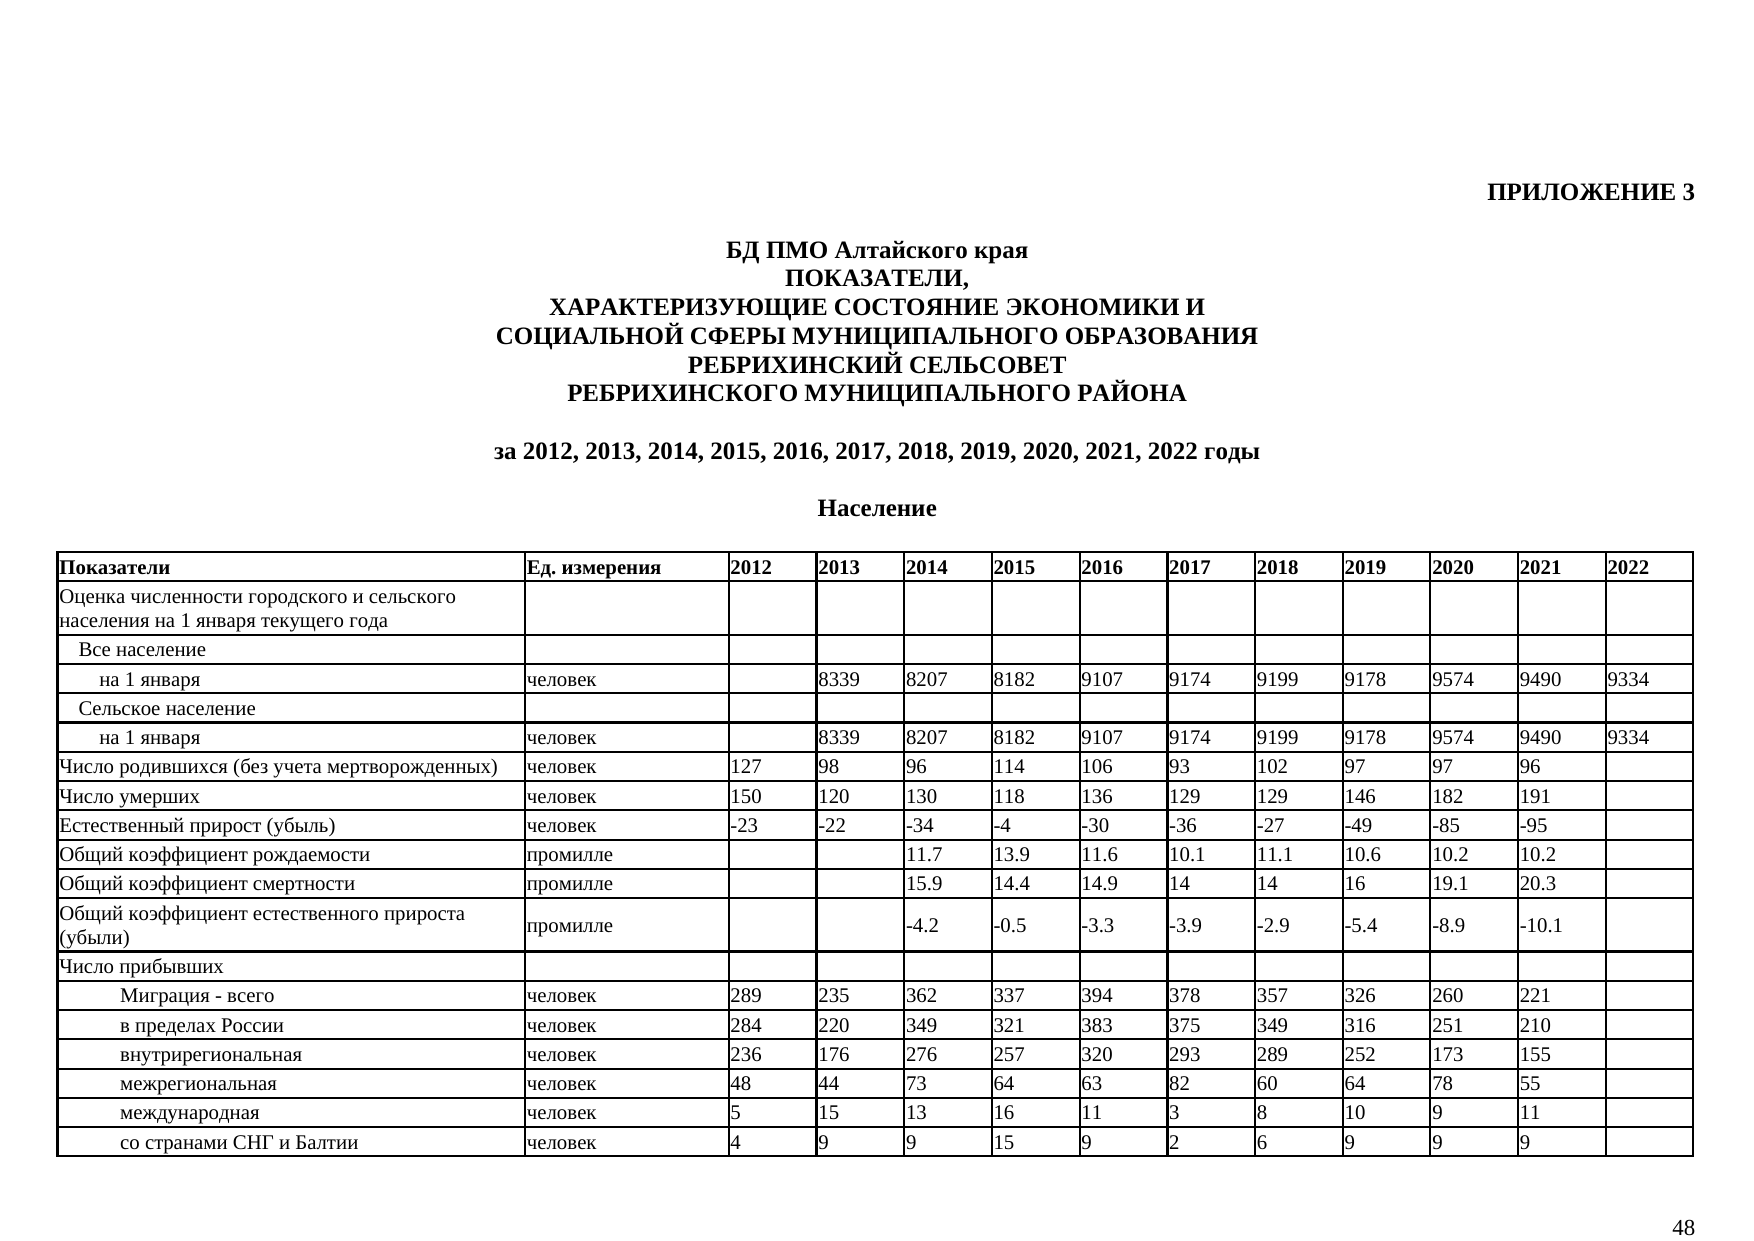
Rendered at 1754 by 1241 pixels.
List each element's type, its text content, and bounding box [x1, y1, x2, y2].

table_cell человек [526, 665, 728, 692]
text Население [59, 493, 1695, 522]
table_cell [1607, 1128, 1692, 1155]
table_cell 19.1 [1431, 870, 1517, 897]
table_cell 136 [1081, 782, 1166, 809]
table_cell [1169, 953, 1254, 979]
text за 2012, 2013, 2014, 2015, 2016, 2017, 2018, 2019, 2020, 2021, 2022 годы [59, 436, 1695, 465]
table_cell 9334 [1607, 665, 1692, 692]
table_cell Общий коэффициент рождаемости [59, 841, 524, 868]
table_cell [730, 899, 815, 950]
table_cell 9 [905, 1128, 991, 1155]
table_cell [818, 694, 903, 721]
table_cell 15 [818, 1099, 903, 1126]
table_cell 9 [1431, 1099, 1517, 1126]
table_cell 236 [730, 1040, 815, 1067]
table_cell 289 [730, 982, 815, 1009]
table_cell [1431, 582, 1517, 633]
table_cell 4 [730, 1128, 815, 1155]
table_cell [1169, 694, 1254, 721]
table_cell [1256, 582, 1342, 633]
table_header 2022 [1607, 553, 1692, 580]
table_cell промилле [526, 870, 728, 897]
table_header 2013 [818, 553, 903, 580]
table_cell человек [526, 1099, 728, 1126]
table_cell 260 [1431, 982, 1517, 1009]
table_cell 14.9 [1081, 870, 1166, 897]
table_cell [905, 636, 991, 663]
table_cell человек [526, 782, 728, 809]
table_cell 97 [1344, 753, 1429, 780]
table_cell 118 [993, 782, 1079, 809]
table_header 2016 [1081, 553, 1166, 580]
table_cell 9 [1344, 1128, 1429, 1155]
table_header 2020 [1431, 553, 1517, 580]
table_cell [1607, 753, 1692, 780]
table_cell [1607, 953, 1692, 979]
table_cell межрегиональная [59, 1070, 524, 1097]
table_cell международная [59, 1099, 524, 1126]
table_cell промилле [526, 841, 728, 868]
table_cell [1081, 582, 1166, 633]
table_cell [1607, 841, 1692, 868]
table_cell [1256, 636, 1342, 663]
table_cell 9107 [1081, 724, 1166, 751]
table_cell [1344, 636, 1429, 663]
table_cell [1607, 582, 1692, 633]
table_cell [1256, 694, 1342, 721]
table_cell 10.2 [1519, 841, 1605, 868]
table_cell Число прибывших [59, 953, 524, 979]
table_cell 129 [1169, 782, 1254, 809]
table_cell Миграция - всего [59, 982, 524, 1009]
table_cell 9574 [1431, 724, 1517, 751]
table_cell [1431, 636, 1517, 663]
table_header Показатели [59, 553, 524, 580]
table_cell [1519, 636, 1605, 663]
table_cell [1607, 694, 1692, 721]
table_cell 235 [818, 982, 903, 1009]
table_cell 64 [1344, 1070, 1429, 1097]
table_cell Общий коэффициент смертности [59, 870, 524, 897]
table_cell 55 [1519, 1070, 1605, 1097]
table_cell внутрирегиональная [59, 1040, 524, 1067]
table_cell -23 [730, 811, 815, 838]
table_cell 63 [1081, 1070, 1166, 1097]
table_cell 191 [1519, 782, 1605, 809]
table_cell 16 [993, 1099, 1079, 1126]
table_cell -3.3 [1081, 899, 1166, 950]
table_cell -0.5 [993, 899, 1079, 950]
table_header 2017 [1169, 553, 1254, 580]
table_cell 8207 [905, 665, 991, 692]
table_cell -5.4 [1344, 899, 1429, 950]
table_cell [1169, 582, 1254, 633]
table_cell [1519, 694, 1605, 721]
table_cell [1431, 953, 1517, 979]
table_cell [730, 724, 815, 751]
table_header Ед. измерения [526, 553, 728, 580]
table_cell [730, 870, 815, 897]
table_cell 150 [730, 782, 815, 809]
table_cell 44 [818, 1070, 903, 1097]
table_cell [993, 582, 1079, 633]
table_cell 15 [993, 1128, 1079, 1155]
table_cell -4 [993, 811, 1079, 838]
table_cell [1344, 582, 1429, 633]
table_cell 3 [1169, 1099, 1254, 1126]
table_cell -30 [1081, 811, 1166, 838]
table_cell [1607, 782, 1692, 809]
table_cell [526, 694, 728, 721]
table_cell 93 [1169, 753, 1254, 780]
table_cell человек [526, 1011, 728, 1038]
table_cell -36 [1169, 811, 1254, 838]
table_cell [730, 636, 815, 663]
table_cell [1607, 636, 1692, 663]
table_cell Все население [59, 636, 524, 663]
table_cell 102 [1256, 753, 1342, 780]
table_cell 10.2 [1431, 841, 1517, 868]
table_cell [818, 899, 903, 950]
table_cell 14 [1169, 870, 1254, 897]
table_header 2015 [993, 553, 1079, 580]
table_cell 9107 [1081, 665, 1166, 692]
table_cell 9 [1431, 1128, 1517, 1155]
table_cell 78 [1431, 1070, 1517, 1097]
table_cell человек [526, 811, 728, 838]
table_cell 15.9 [905, 870, 991, 897]
table_cell [1607, 1099, 1692, 1126]
table_cell человек [526, 753, 728, 780]
table_cell 11.6 [1081, 841, 1166, 868]
text ПРИЛОЖЕНИЕ 3 [59, 177, 1695, 206]
table_cell [1607, 870, 1692, 897]
table_cell 251 [1431, 1011, 1517, 1038]
table_cell 8339 [818, 665, 903, 692]
table_cell 9199 [1256, 724, 1342, 751]
table_cell 9174 [1169, 665, 1254, 692]
table_cell 10.6 [1344, 841, 1429, 868]
table_cell [1519, 582, 1605, 633]
table_cell 383 [1081, 1011, 1166, 1038]
table_cell [1081, 694, 1166, 721]
table_cell [1607, 1040, 1692, 1067]
table_cell Сельское население [59, 694, 524, 721]
table_cell Число умерших [59, 782, 524, 809]
table_cell 293 [1169, 1040, 1254, 1067]
table_cell в пределах России [59, 1011, 524, 1038]
table_cell 129 [1256, 782, 1342, 809]
table_cell 316 [1344, 1011, 1429, 1038]
text РЕБРИХИНСКОГО МУНИЦИПАЛЬНОГО РАЙОНА [59, 378, 1695, 407]
text РЕБРИХИНСКИЙ СЕЛЬСОВЕТ [59, 350, 1695, 378]
table_cell [1607, 982, 1692, 1009]
table_cell [1431, 694, 1517, 721]
table_cell 9178 [1344, 724, 1429, 751]
table_cell [905, 953, 991, 979]
text ПОКАЗАТЕЛИ, ХАРАКТЕРИЗУЮЩИЕ СОСТОЯНИЕ ЭКОНОМИКИ И СОЦИАЛЬНОЙ СФЕРЫ МУНИЦИПАЛЬНОГО ОБРАЗОВАНИЯ [59, 263, 1695, 350]
table_cell 9174 [1169, 724, 1254, 751]
table_cell 11.1 [1256, 841, 1342, 868]
table_cell [730, 665, 815, 692]
table_cell [905, 582, 991, 633]
table_cell 220 [818, 1011, 903, 1038]
table_cell 96 [905, 753, 991, 780]
table_cell [993, 636, 1079, 663]
table_cell 9490 [1519, 665, 1605, 692]
table_header 2021 [1519, 553, 1605, 580]
table_cell 9199 [1256, 665, 1342, 692]
table_cell [1519, 953, 1605, 979]
table_cell 9490 [1519, 724, 1605, 751]
table_cell Число родившихся (без учета мертворожденных) [59, 753, 524, 780]
table_cell 8 [1256, 1099, 1342, 1126]
table_cell 182 [1431, 782, 1517, 809]
table_cell 378 [1169, 982, 1254, 1009]
table_cell [818, 636, 903, 663]
table_cell -4.2 [905, 899, 991, 950]
table_cell человек [526, 724, 728, 751]
table_cell 2 [1169, 1128, 1254, 1155]
table_cell человек [526, 982, 728, 1009]
table_cell [526, 582, 728, 633]
table_cell со странами СНГ и Балтии [59, 1128, 524, 1155]
table_cell 127 [730, 753, 815, 780]
table_cell 8207 [905, 724, 991, 751]
table_cell человек [526, 1040, 728, 1067]
table_cell -10.1 [1519, 899, 1605, 950]
table_cell 9 [1081, 1128, 1166, 1155]
table_cell 73 [905, 1070, 991, 1097]
table_cell человек [526, 1128, 728, 1155]
table_cell -85 [1431, 811, 1517, 838]
table_cell [1607, 899, 1692, 950]
table_cell [1607, 1070, 1692, 1097]
table_cell 14 [1256, 870, 1342, 897]
table_cell 11 [1081, 1099, 1166, 1126]
table_cell 130 [905, 782, 991, 809]
table_header 2019 [1344, 553, 1429, 580]
table_cell 210 [1519, 1011, 1605, 1038]
table_cell промилле [526, 899, 728, 950]
table_cell 11.7 [905, 841, 991, 868]
table_cell 357 [1256, 982, 1342, 1009]
table_cell 394 [1081, 982, 1166, 1009]
table_cell 16 [1344, 870, 1429, 897]
table_cell 106 [1081, 753, 1166, 780]
table_cell 14.4 [993, 870, 1079, 897]
table_cell 289 [1256, 1040, 1342, 1067]
table_cell 48 [730, 1070, 815, 1097]
table_cell Оценка численности городского и сельского населения на 1 января текущего года [59, 582, 524, 633]
table_cell -27 [1256, 811, 1342, 838]
table_cell -22 [818, 811, 903, 838]
table_cell [1081, 636, 1166, 663]
table_cell 96 [1519, 753, 1605, 780]
table_cell 362 [905, 982, 991, 1009]
table_cell 284 [730, 1011, 815, 1038]
table_cell 155 [1519, 1040, 1605, 1067]
table_header 2014 [905, 553, 991, 580]
table_cell -8.9 [1431, 899, 1517, 950]
table_cell 8182 [993, 724, 1079, 751]
table_cell [1081, 953, 1166, 979]
table_cell 5 [730, 1099, 815, 1126]
table_cell 120 [818, 782, 903, 809]
table_cell 146 [1344, 782, 1429, 809]
table_cell 13.9 [993, 841, 1079, 868]
table_cell [1344, 953, 1429, 979]
table_cell 6 [1256, 1128, 1342, 1155]
table_cell -95 [1519, 811, 1605, 838]
table_cell 257 [993, 1040, 1079, 1067]
table_cell [818, 953, 903, 979]
table_cell 349 [1256, 1011, 1342, 1038]
table_cell 252 [1344, 1040, 1429, 1067]
table_cell 114 [993, 753, 1079, 780]
table_cell 326 [1344, 982, 1429, 1009]
table_cell [526, 953, 728, 979]
table_cell -34 [905, 811, 991, 838]
table_cell [993, 953, 1079, 979]
table_cell 320 [1081, 1040, 1166, 1067]
table_cell [818, 582, 903, 633]
table_cell [1256, 953, 1342, 979]
table_cell 64 [993, 1070, 1079, 1097]
table_cell 97 [1431, 753, 1517, 780]
table_cell [730, 582, 815, 633]
table_cell [818, 841, 903, 868]
table_cell 9178 [1344, 665, 1429, 692]
table_cell [1607, 811, 1692, 838]
text БД ПМО Алтайского края [59, 206, 1695, 263]
table_cell 20.3 [1519, 870, 1605, 897]
table_cell 13 [905, 1099, 991, 1126]
table_cell [1607, 1011, 1692, 1038]
table_cell Естественный прирост (убыль) [59, 811, 524, 838]
table_cell 9334 [1607, 724, 1692, 751]
table_cell [730, 953, 815, 979]
table_cell 8182 [993, 665, 1079, 692]
table_cell 8339 [818, 724, 903, 751]
table_cell 82 [1169, 1070, 1254, 1097]
table_cell 11 [1519, 1099, 1605, 1126]
table_cell человек [526, 1070, 728, 1097]
table_cell -2.9 [1256, 899, 1342, 950]
table_cell 375 [1169, 1011, 1254, 1038]
table_cell 9 [1519, 1128, 1605, 1155]
table_cell на 1 января [59, 665, 524, 692]
table_cell 98 [818, 753, 903, 780]
table_cell -3.9 [1169, 899, 1254, 950]
table_cell 321 [993, 1011, 1079, 1038]
table_cell [1344, 694, 1429, 721]
table_cell -49 [1344, 811, 1429, 838]
table_cell [526, 636, 728, 663]
table_cell 9 [818, 1128, 903, 1155]
table_cell [905, 694, 991, 721]
table_cell 276 [905, 1040, 991, 1067]
table_cell на 1 января [59, 724, 524, 751]
table_cell [730, 841, 815, 868]
table_header 2018 [1256, 553, 1342, 580]
table_cell 10 [1344, 1099, 1429, 1126]
table_cell Общий коэффициент естественного прироста (убыли) [59, 899, 524, 950]
table_cell 60 [1256, 1070, 1342, 1097]
table_cell 9574 [1431, 665, 1517, 692]
table_cell 176 [818, 1040, 903, 1067]
table_cell 349 [905, 1011, 991, 1038]
table_cell 10.1 [1169, 841, 1254, 868]
table_header 2012 [730, 553, 815, 580]
table_cell [993, 694, 1079, 721]
table_cell [818, 870, 903, 897]
table_cell [1169, 636, 1254, 663]
table_cell 337 [993, 982, 1079, 1009]
table_cell 221 [1519, 982, 1605, 1009]
table_cell 173 [1431, 1040, 1517, 1067]
table_cell [730, 694, 815, 721]
